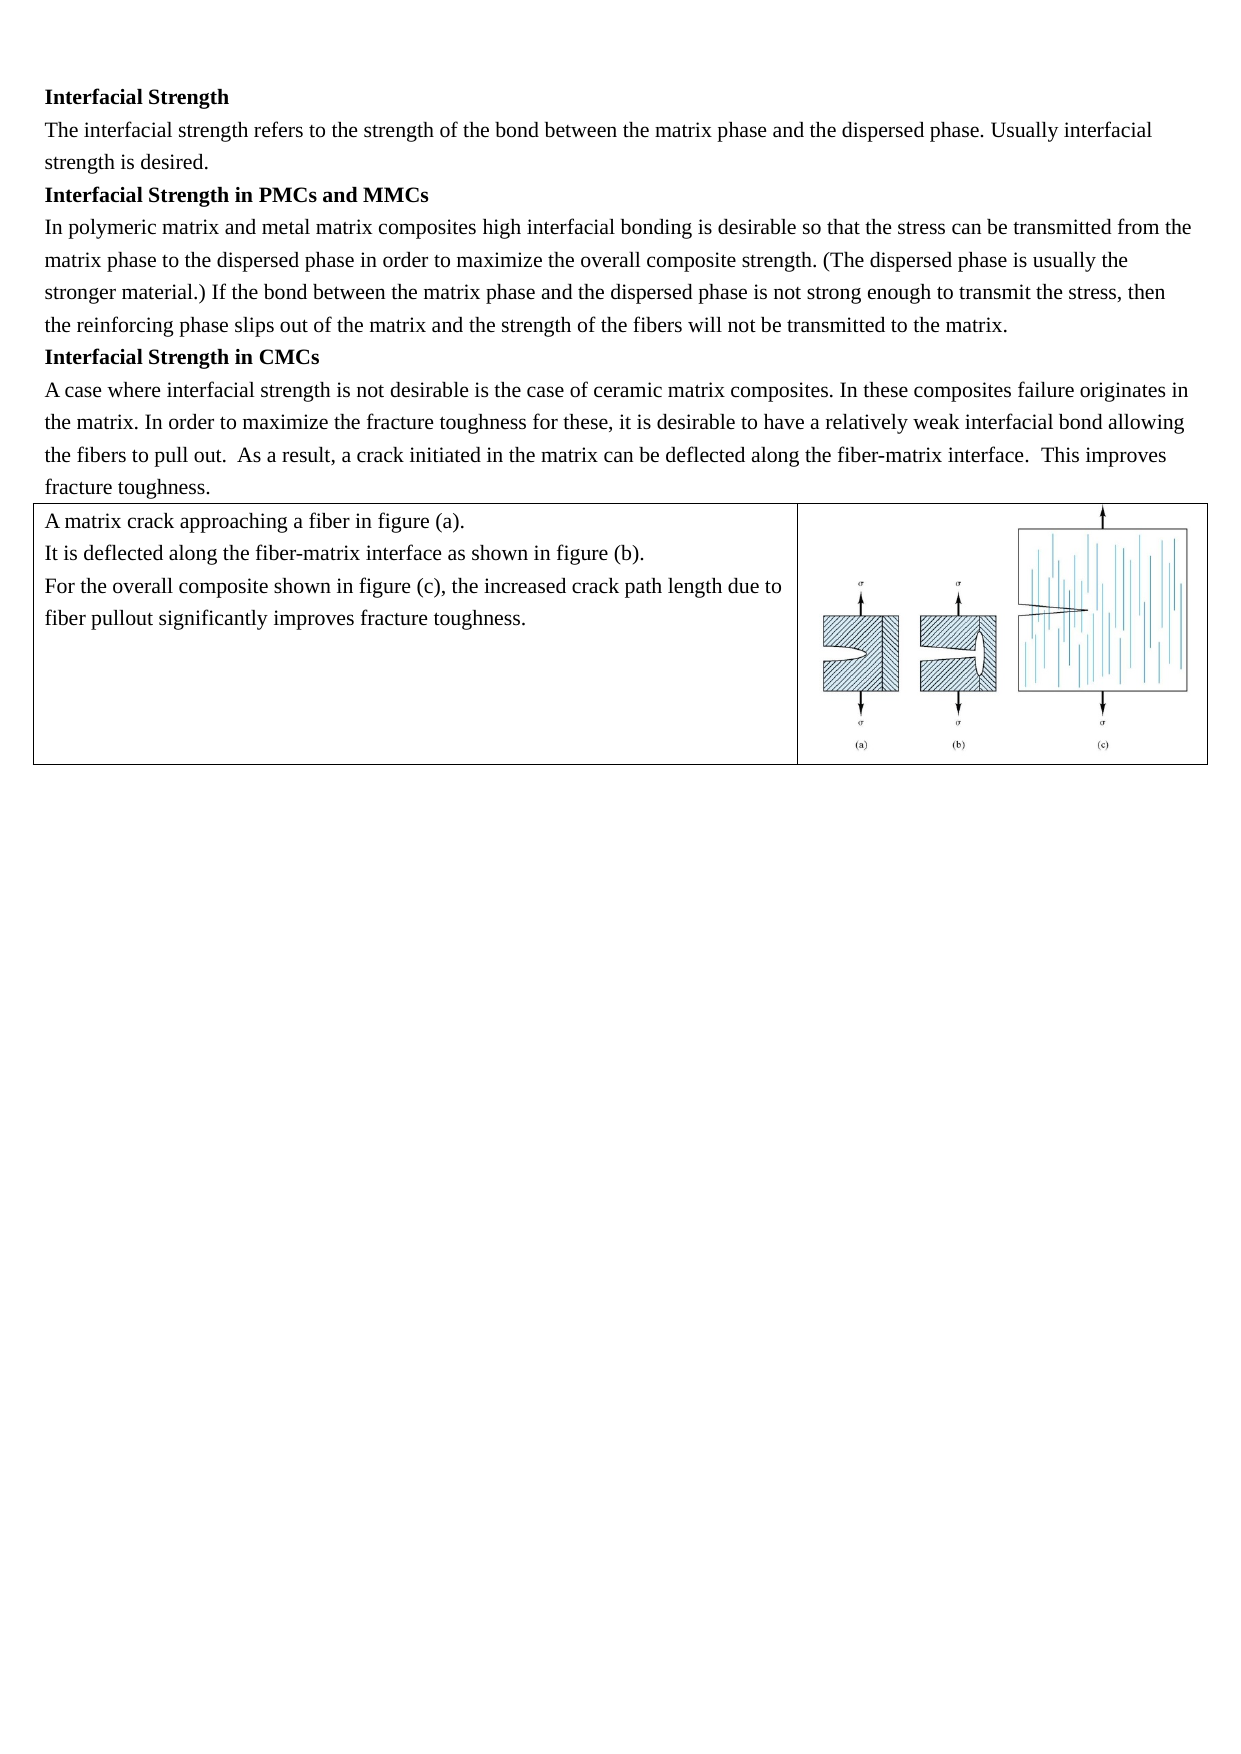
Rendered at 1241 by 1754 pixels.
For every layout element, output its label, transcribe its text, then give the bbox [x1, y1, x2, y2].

table_header [1195, 504, 1207, 764]
table_header A matrix crack approaching a fiber in figure (a). It is deflected along the fiber-matrix interface as shown in figure (b). For the overall composite shown in figure (c), the increased crack path length due to fiber pullout significantly improves fracture toughness. [34, 504, 797, 764]
text Interfacial Strength in CMCs A case where interfacial strength is not desirable is the case of ceramic matrix composites. In these composites failure originates in the matrix. In order to maximize the fracture toughness for these, it is desirable to have a relatively weak interfacial bond allowing the fibers to pull out. As a result, a crack initiated in the matrix can be deflected along the fiber-matrix interface. This improves fracture toughness. [44, 341, 1196, 503]
text In polymeric matrix and metal matrix composites high interfacial bonding is desirable so that the stress can be transmitted from the matrix phase to the dispersed phase in order to maximize the overall composite strength. (The dispersed phase is usually the stronger material.) If the bond between the matrix phase and the dispersed phase is not strong enough to transmit the stress, then the reinforcing phase slips out of the matrix and the strength of the fibers will not be transmitted to the matrix. [44, 211, 1196, 341]
text Interfacial Strength [44, 81, 1196, 113]
text The interfacial strength refers to the strength of the bond between the matrix phase and the dispersed phase. Usually interfacial strength is desired. [44, 113, 1196, 178]
table_header [798, 504, 808, 764]
text Interfacial Strength in PMCs and MMCs [44, 178, 1196, 211]
picture [808, 504, 1195, 764]
